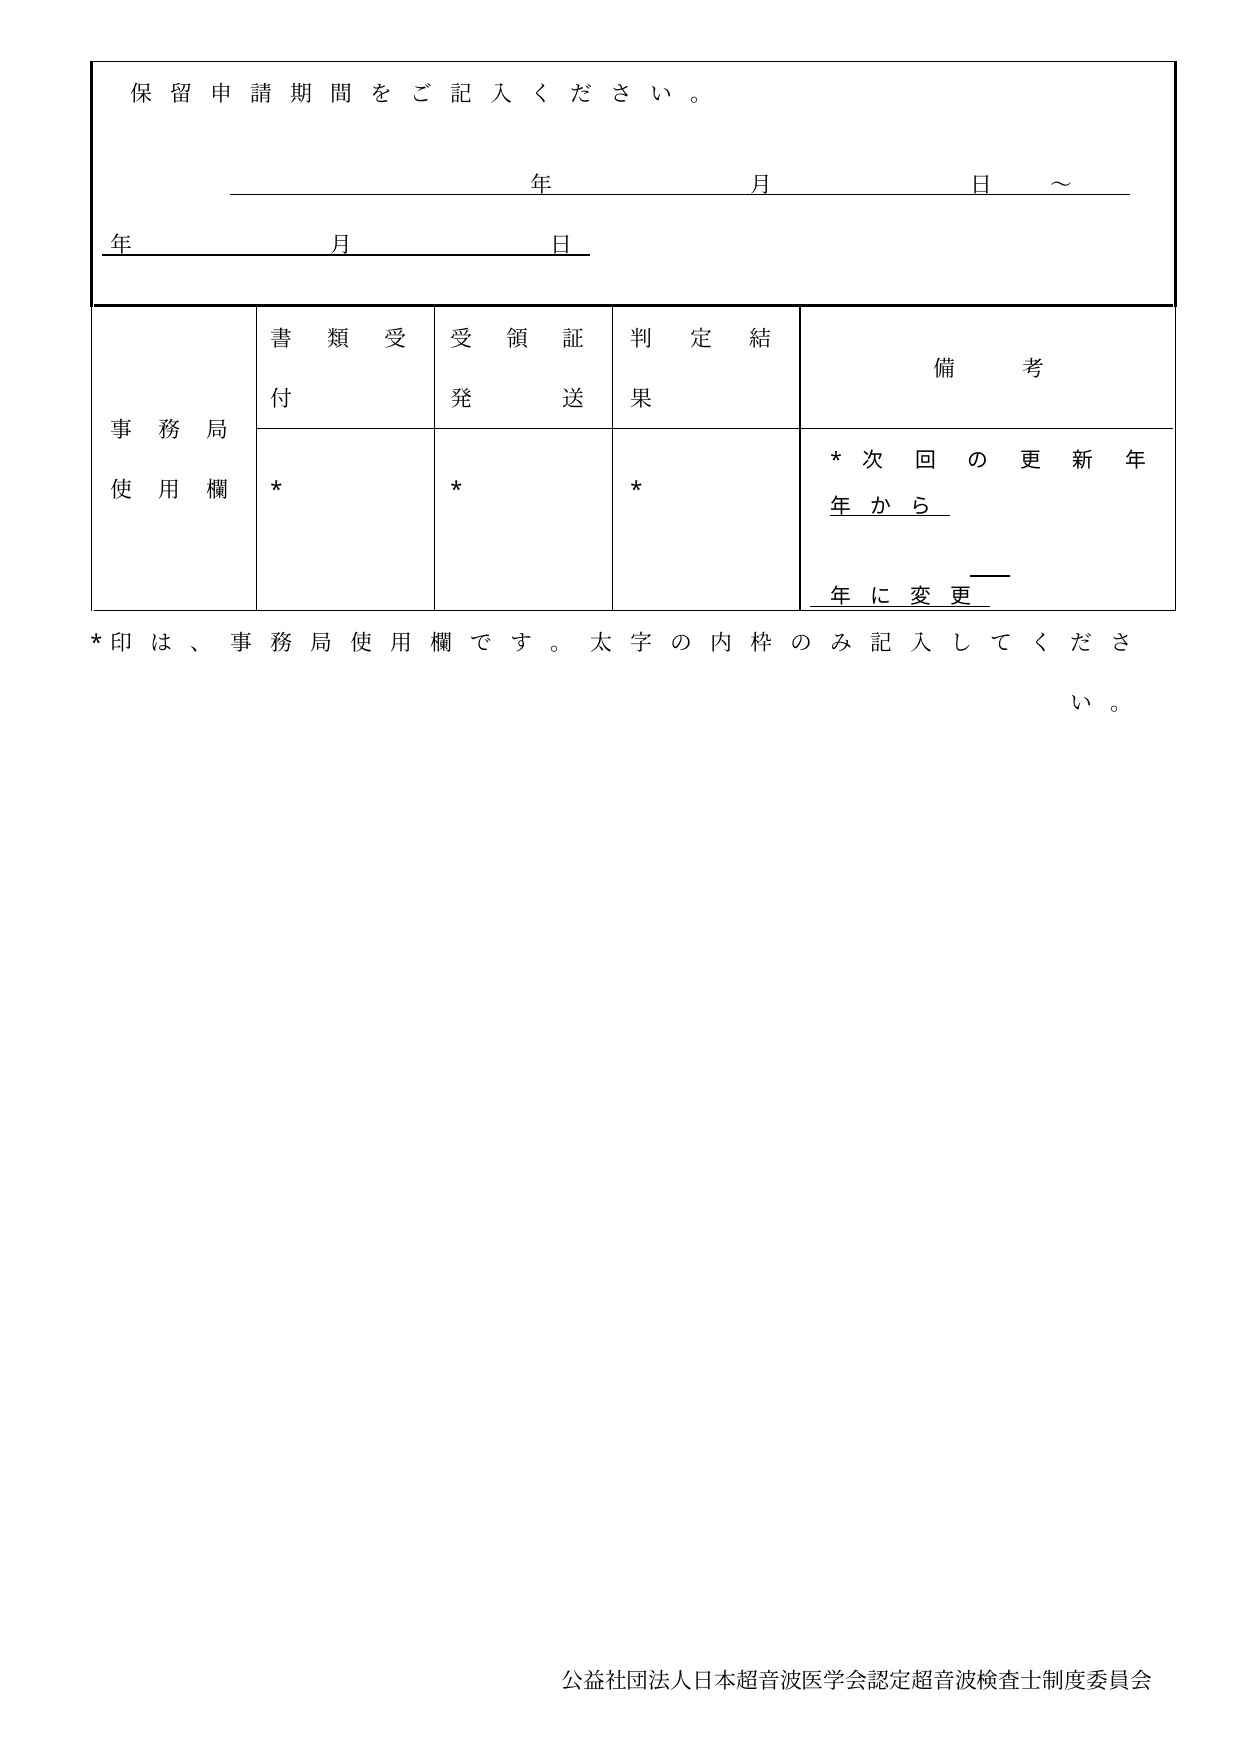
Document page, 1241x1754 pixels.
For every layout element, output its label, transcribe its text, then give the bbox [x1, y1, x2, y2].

table_cell 備考 [801, 304, 1175, 427]
table_cell 保留申請期間をご記入ください。 年 月 日 ～ 年 月 日 [93, 62, 1174, 303]
table_cell 書類受付 [257, 307, 434, 427]
table_cell 判定結果 [613, 307, 799, 427]
table_cell * [613, 429, 799, 610]
table_cell *次回の更新年 年から 年に変更 [801, 428, 1175, 610]
table_cell 受領証発送 [435, 307, 612, 427]
text *印は、事務局使用欄です。太字の内枠のみ記入してください。 [90, 611, 1150, 732]
table_cell * [435, 429, 612, 610]
table_cell * [257, 429, 434, 610]
table_cell 事務局使用欄 [92, 304, 256, 610]
